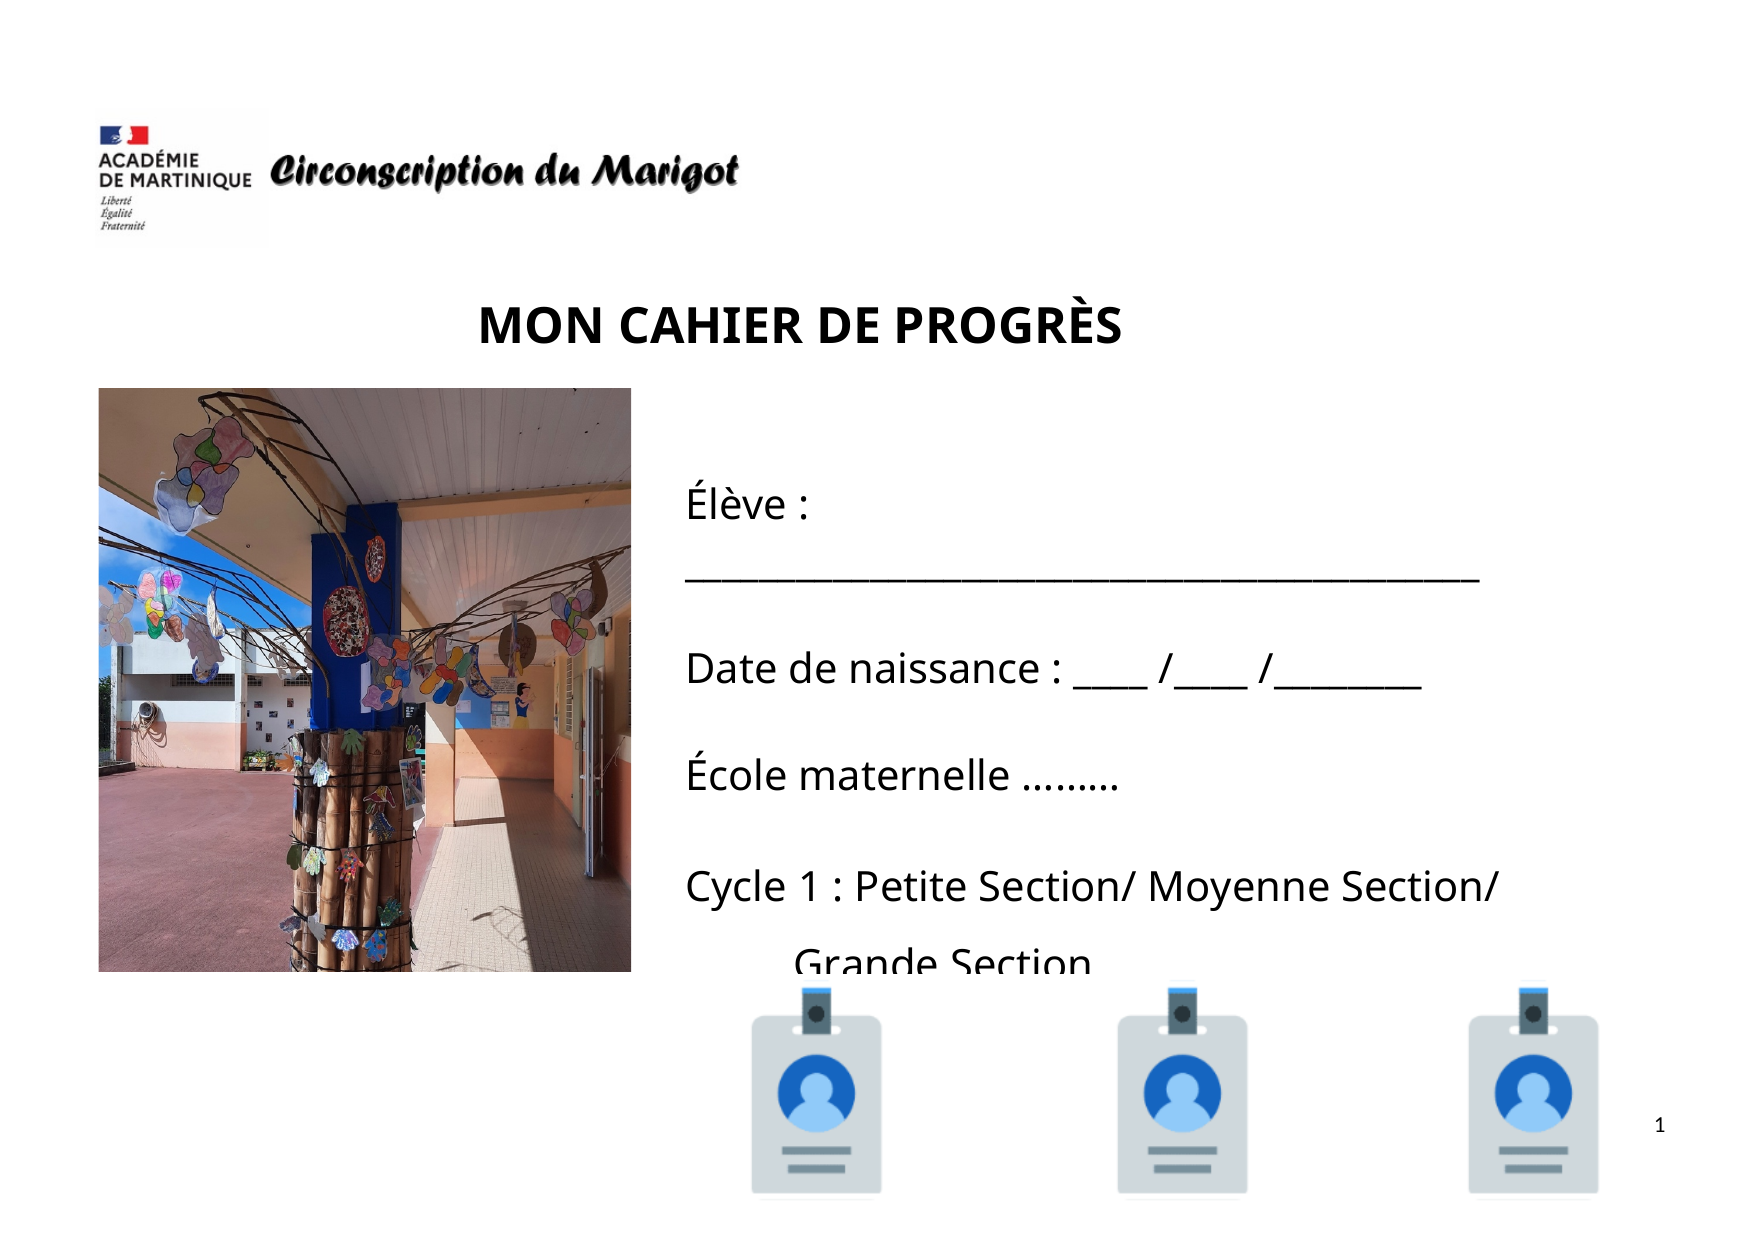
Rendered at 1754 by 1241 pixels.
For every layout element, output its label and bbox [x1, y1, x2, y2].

picture [98, 388, 632, 972]
picture [734, 976, 894, 1213]
picture [1451, 976, 1611, 1213]
picture [1100, 976, 1259, 1213]
picture [95, 108, 750, 248]
